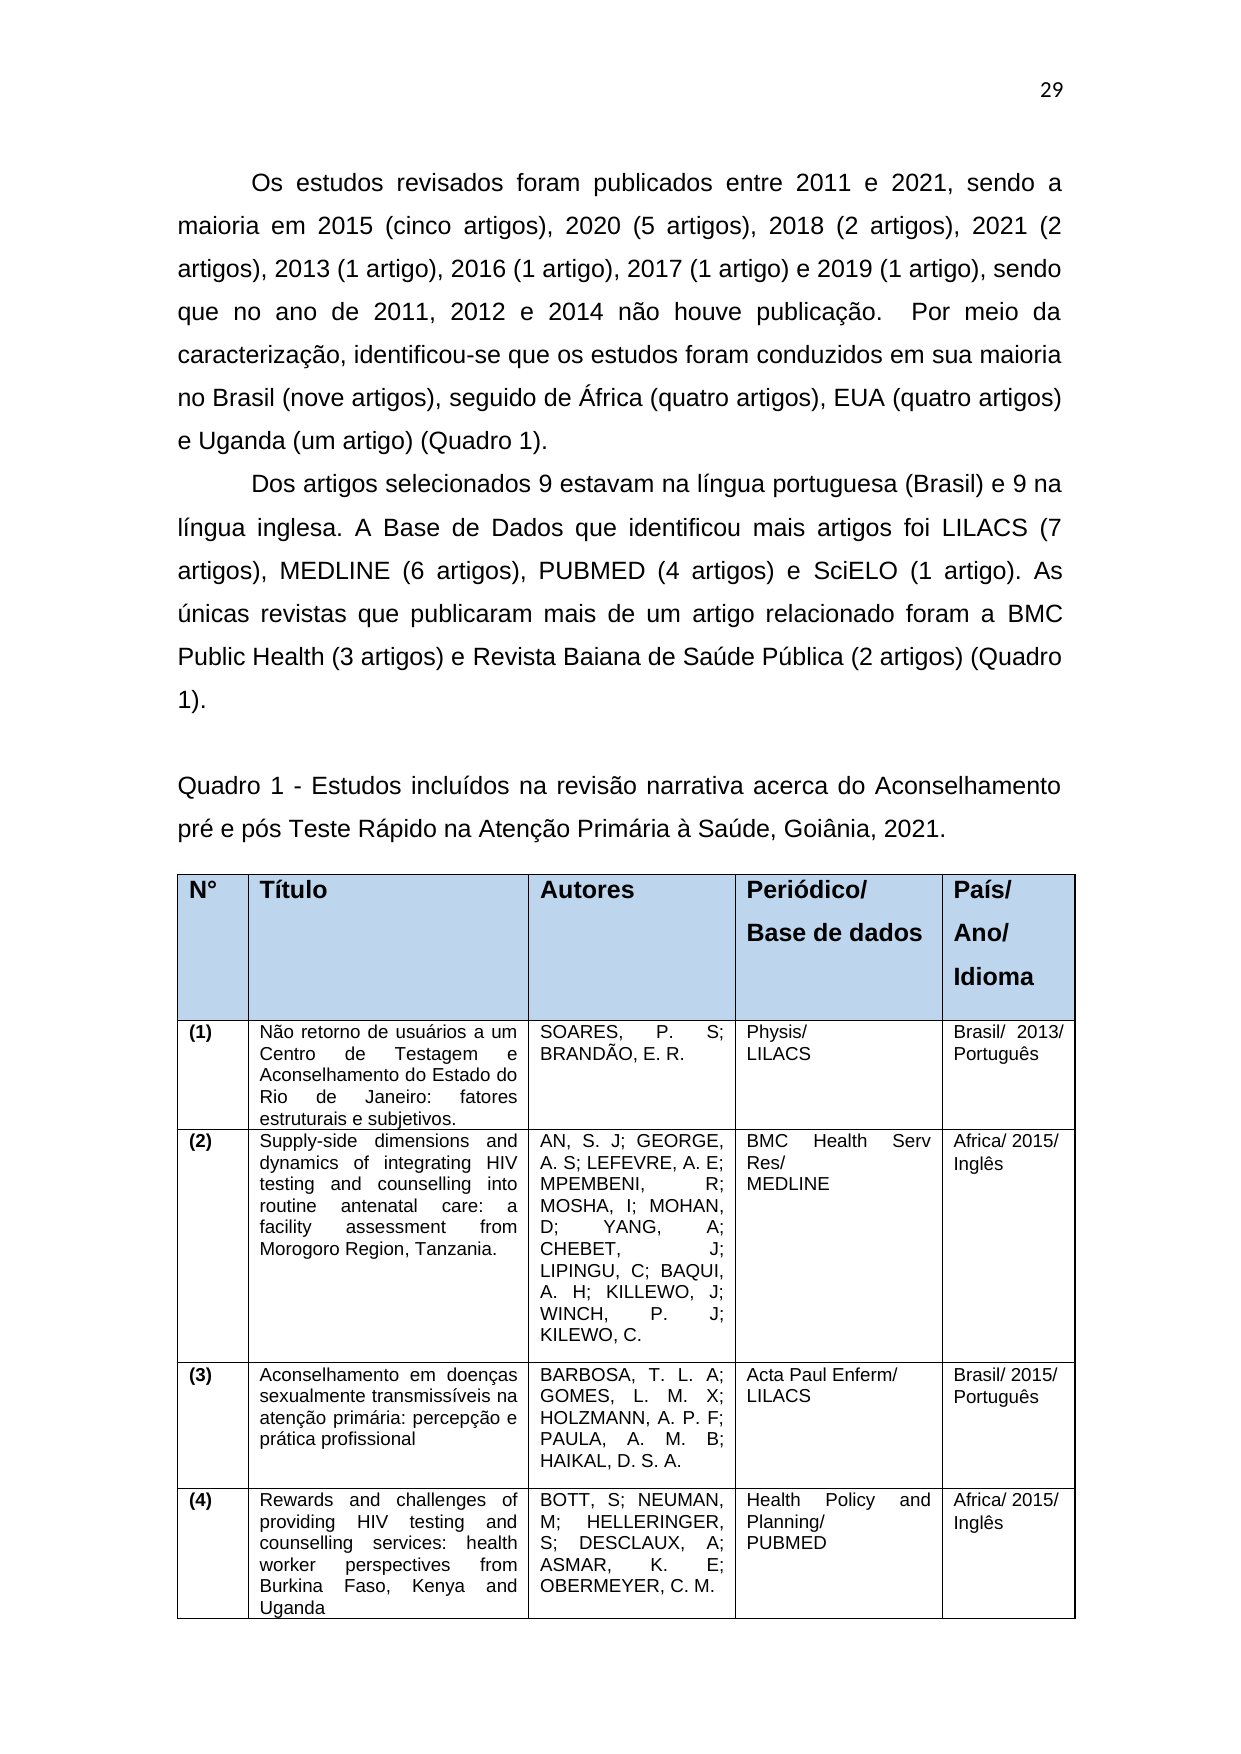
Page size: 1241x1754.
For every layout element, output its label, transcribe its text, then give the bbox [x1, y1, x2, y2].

table_header N° [178, 875, 248, 1020]
table_cell Africa/ 2015/ Inglês [943, 1489, 1074, 1618]
table_cell Physis/ LILACS [736, 1021, 942, 1129]
table_cell BMC Health Serv Res/ MEDLINE [736, 1130, 942, 1362]
table_cell Aconselhamento em doenças sexualmente transmissíveis na atenção primária: percepção e prática profissional [249, 1363, 528, 1488]
table_cell Rewards and challenges of providing HIV testing and counselling services: health worker perspectives from Burkina Faso, Kenya and Uganda [249, 1489, 528, 1618]
table_cell (4) [178, 1489, 248, 1618]
text Dos artigos selecionados 9 estavam na língua portuguesa (Brasil) e 9 na língua inglesa. A Base de Dados que identificou mais artigos foi LILACS (7 artigos), MEDLINE (6 artigos), PUBMED (4 artigos) e SciELO (1 artigo). As únicas revistas que publicaram mais de um artigo relacionado foram a BMC Public Health (3 artigos) e Revista Baiana de Saúde Pública (2 artigos) (Quadro 1). [177, 469, 1063, 714]
table_cell (3) [178, 1363, 248, 1488]
table_header Título [249, 875, 528, 1020]
text Os estudos revisados foram publicados entre 2011 e 2021, sendo a maioria em 2015 (cinco artigos), 2020 (5 artigos), 2018 (2 artigos), 2021 (2 artigos), 2013 (1 artigo), 2016 (1 artigo), 2017 (1 artigo) e 2019 (1 artigo), sendo que no ano de 2011, 2012 e 2014 não houve publicação. Por meio da caracterização, identificou-se que os estudos foram conduzidos em sua maioria no Brasil (nove artigos), seguido de África (quatro artigos), EUA (quatro artigos) e Uganda (um artigo) (Quadro 1). [177, 168, 1063, 455]
table_cell (1) [178, 1021, 248, 1129]
table_cell BARBOSA, T. L. A; GOMES, L. M. X; HOLZMANN, A. P. F; PAULA, A. M. B; HAIKAL, D. S. A. [529, 1363, 735, 1488]
table_cell SOARES, P. S; BRANDÃO, E. R. [529, 1021, 735, 1129]
table_cell Brasil/ 2013/ Português [943, 1021, 1074, 1129]
table_cell Acta Paul Enferm/ LILACS [736, 1363, 942, 1488]
table_cell BOTT, S; NEUMAN, M; HELLERINGER, S; DESCLAUX, A; ASMAR, K. E; OBERMEYER, C. M. [529, 1489, 735, 1618]
table_cell AN, S. J; GEORGE, A. S; LEFEVRE, A. E; MPEMBENI, R; MOSHA, I; MOHAN, D; YANG, A; CHEBET, J; LIPINGU, C; BAQUI, A. H; KILLEWO, J; WINCH, P. J; KILEWO, C. [529, 1130, 735, 1362]
table_cell (2) [178, 1130, 248, 1362]
table_cell Brasil/ 2015/ Português [943, 1363, 1074, 1488]
table_cell Africa/ 2015/ Inglês [943, 1130, 1074, 1362]
text Quadro 1 - Estudos incluídos na revisão narrativa acerca do Aconselhamento pré e pós Teste Rápido na Atenção Primária à Saúde, Goiânia, 2021. [177, 771, 1063, 843]
table_cell Supply-side dimensions and dynamics of integrating HIV testing and counselling into routine antenatal care: a facility assessment from Morogoro Region, Tanzania. [249, 1130, 528, 1362]
table_header Autores [529, 875, 735, 1020]
table_cell Não retorno de usuários a um Centro de Testagem e Aconselhamento do Estado do Rio de Janeiro: fatores estruturais e subjetivos. [249, 1021, 528, 1129]
table_cell Health Policy and Planning/ PUBMED [736, 1489, 942, 1618]
table_header País/Ano/Idioma [943, 875, 1074, 1020]
table_header Periódico/ Base de dados [736, 875, 942, 1020]
